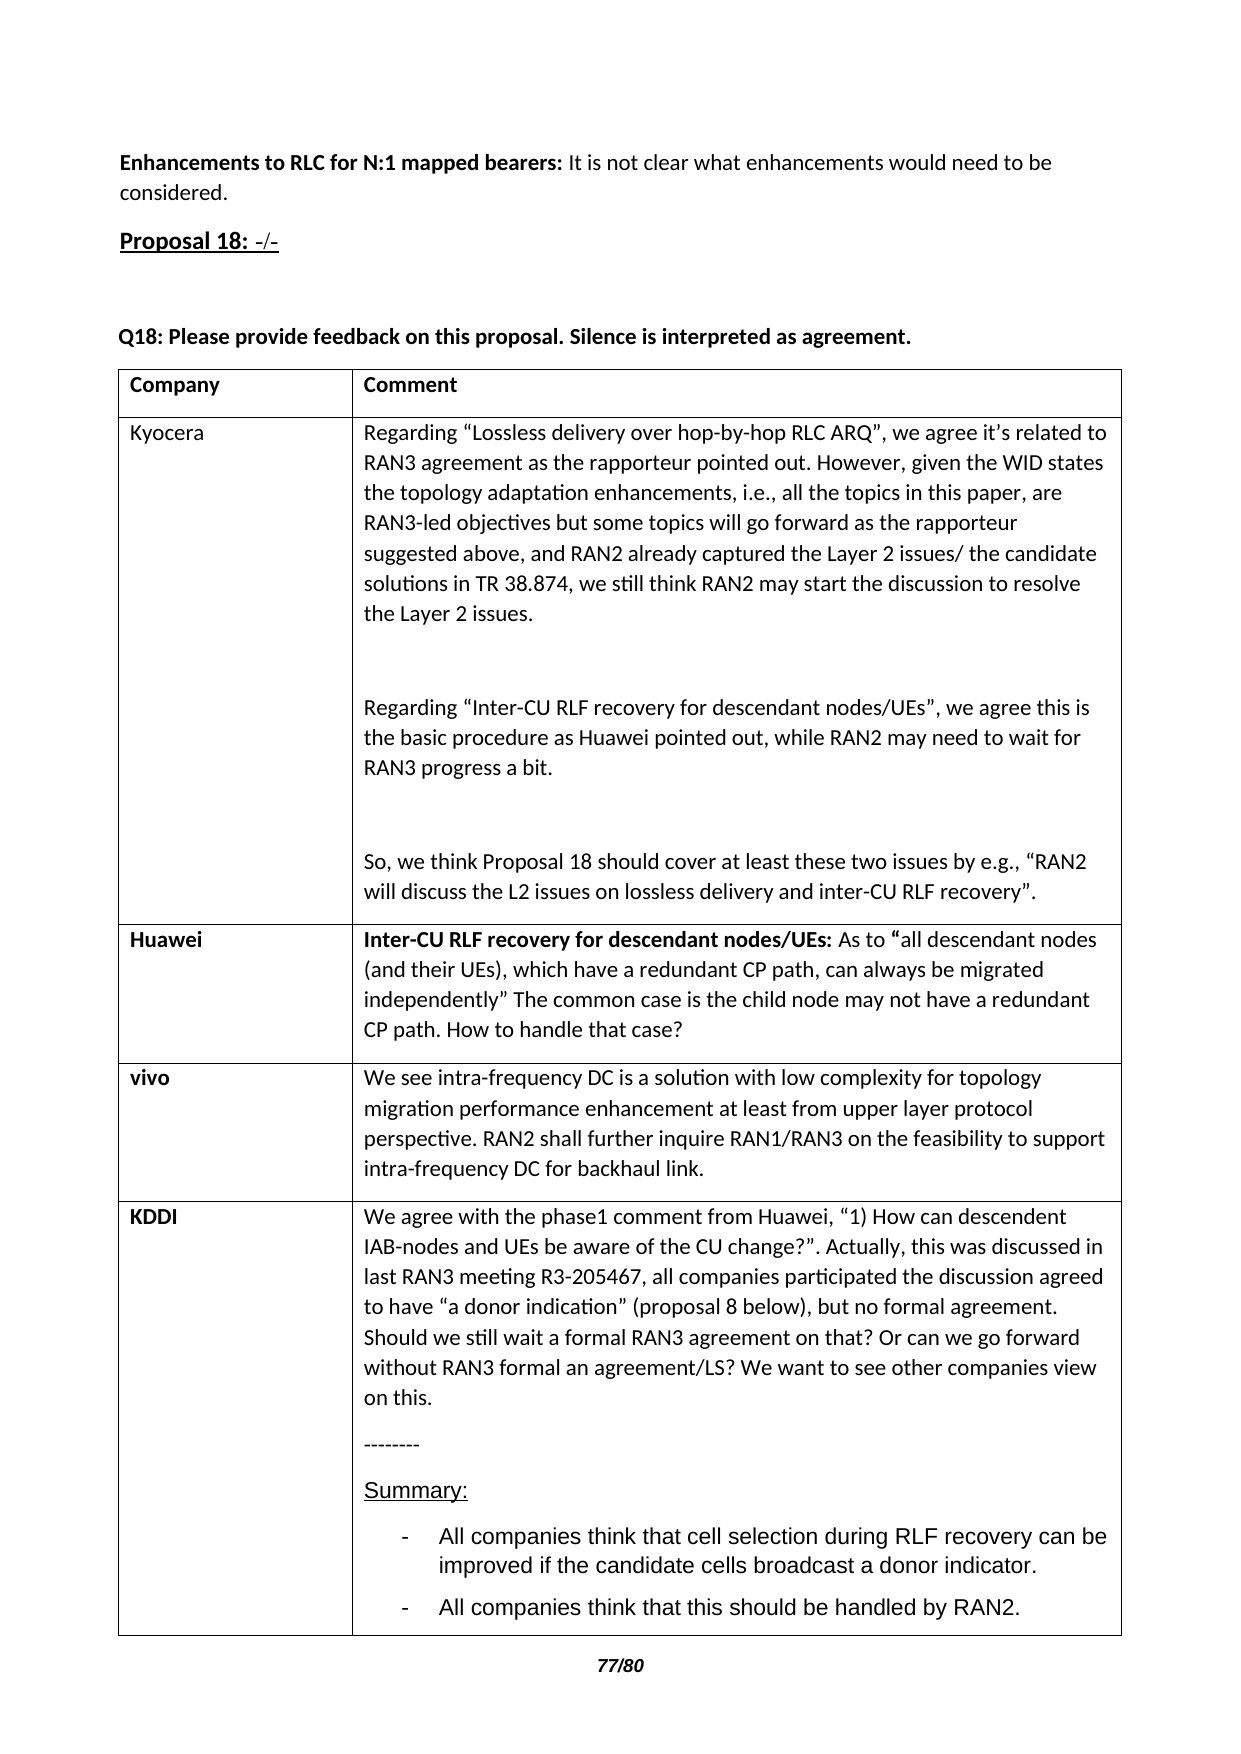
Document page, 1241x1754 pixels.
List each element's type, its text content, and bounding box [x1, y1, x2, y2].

table_cell [119, 1064, 352, 1201]
table_header Comment [353, 370, 1121, 417]
table_cell [119, 418, 352, 924]
text Proposal 18: -/- [119, 225, 1122, 255]
table_cell [353, 1064, 1121, 1201]
text Enhancements to RLC for N:1 mapped bearers: It is not clear what enhancements would need to be considered. [119, 148, 1122, 206]
table_cell [119, 1202, 352, 1635]
table_cell [119, 925, 352, 1062]
table_cell [353, 925, 1121, 1062]
table_header Company [119, 370, 352, 417]
table_cell [353, 418, 1121, 924]
text Q18: Please provide feedback on this proposal. Silence is interpreted as agreement. [118, 322, 1122, 350]
table_cell [353, 1202, 1121, 1635]
